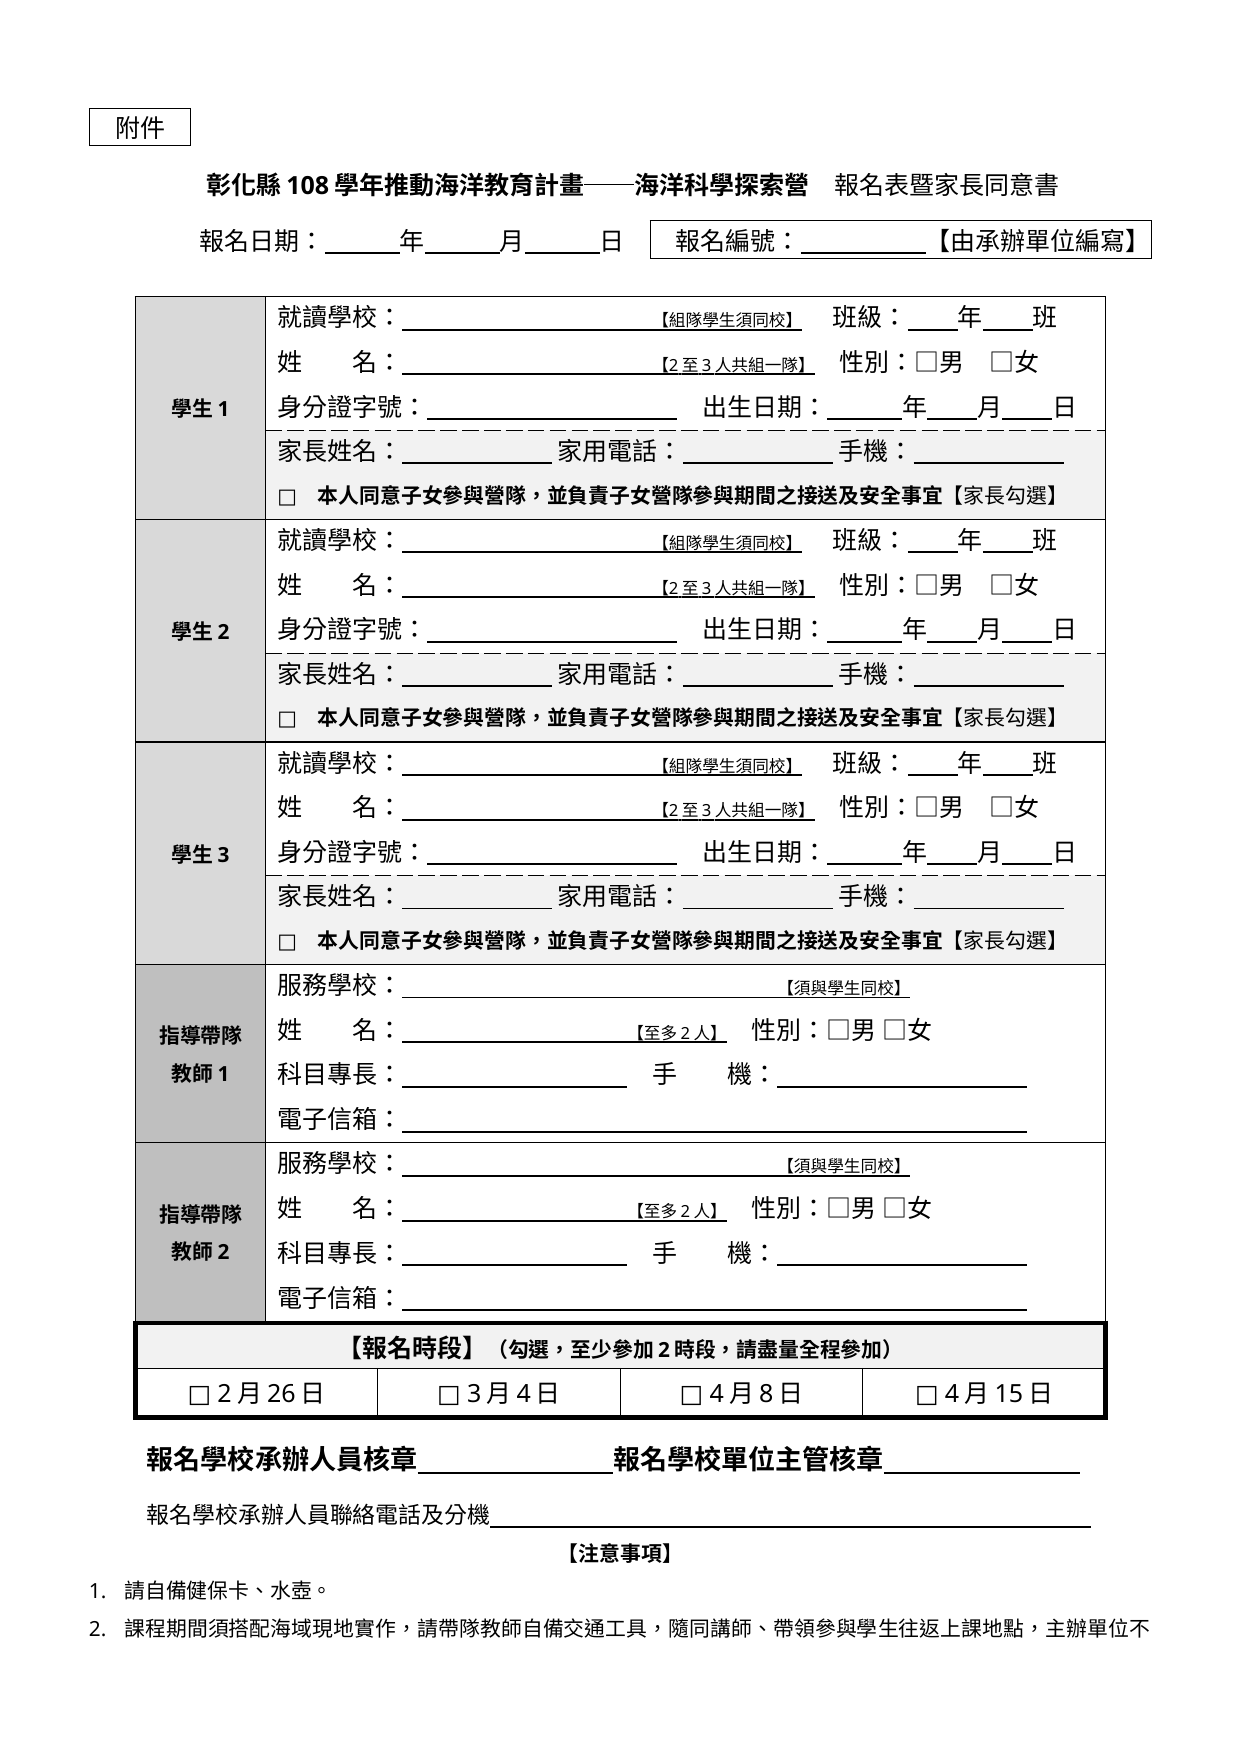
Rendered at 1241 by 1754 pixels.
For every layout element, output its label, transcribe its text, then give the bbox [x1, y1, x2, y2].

table_cell 家長姓名： 家用電話： 手機： □ 本人同意子女參與營隊，並負責子女營隊參與期間之接送及安全事宜【家長勾選】 [266, 875, 1105, 964]
table_cell 家長姓名： 家用電話： 手機： □ 本人同意子女參與營隊，並負責子女營隊參與期間之接送及安全事宜【家長勾選】 [266, 653, 1105, 741]
table_cell 就讀學校： 【組隊學生須同校】 班級： 年 班 姓 名： 【2至3人共組一隊】 性別：□男 □女 身分證字號： 出生日期： 年 月 日 [266, 743, 1105, 875]
text 附件 [89, 89, 1152, 164]
table_cell □ 3月4日 [378, 1369, 620, 1415]
table_header 學生1 [136, 297, 265, 519]
table_cell 【報名時段】（勾選，至少參加2時段，請盡量全程參加） [138, 1325, 1103, 1368]
table_cell □ 2月26日 [138, 1369, 377, 1415]
table_cell □ 4月15日 [863, 1369, 1103, 1415]
table_cell 服務學校： 【須與學生同校】 姓 名： 【至多2人】 性別：□男 □女 科目專長： 手 機： 電子信箱： [266, 1143, 1105, 1321]
text 報名日期： 年 月 日 報名編號： 【由承辦單位編寫】 [89, 202, 1152, 277]
text 【注意事項】 [89, 1533, 1152, 1571]
table_cell 家長姓名： 家用電話： 手機： □ 本人同意子女參與營隊，並負責子女營隊參與期間之接送及安全事宜【家長勾選】 [266, 430, 1105, 519]
list 請自備健保卡、水壺。 [89, 1571, 1152, 1608]
table_cell 學生3 [136, 743, 265, 964]
table_cell 指導帶隊 教師2 [136, 1143, 265, 1321]
table_cell 指導帶隊 教師1 [136, 965, 265, 1142]
table_header 就讀學校： 【組隊學生須同校】 班級： 年 班 姓 名： 【2至3人共組一隊】 性別：□男 □女 身分證字號： 出生日期： 年 月 日 [266, 297, 1105, 430]
table_cell 學生2 [136, 520, 265, 741]
table_cell □ 4月8日 [621, 1369, 862, 1415]
table_cell 報名學校承辦人員核章 報名學校單位主管核章 報名學校承辦人員聯絡電話及分機 [135, 1420, 1105, 1533]
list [89, 1608, 1152, 1646]
text 彰化縣108學年推動海洋教育計畫──海洋科學探索營 報名表暨家長同意書 [89, 164, 1152, 202]
table_cell 就讀學校： 【組隊學生須同校】 班級： 年 班 姓 名： 【2至3人共組一隊】 性別：□男 □女 身分證字號： 出生日期： 年 月 日 [266, 520, 1105, 652]
table_cell 服務學校： 【須與學生同校】 姓 名： 【至多2人】 性別：□男 □女 科目專長： 手 機： 電子信箱： [266, 965, 1105, 1142]
